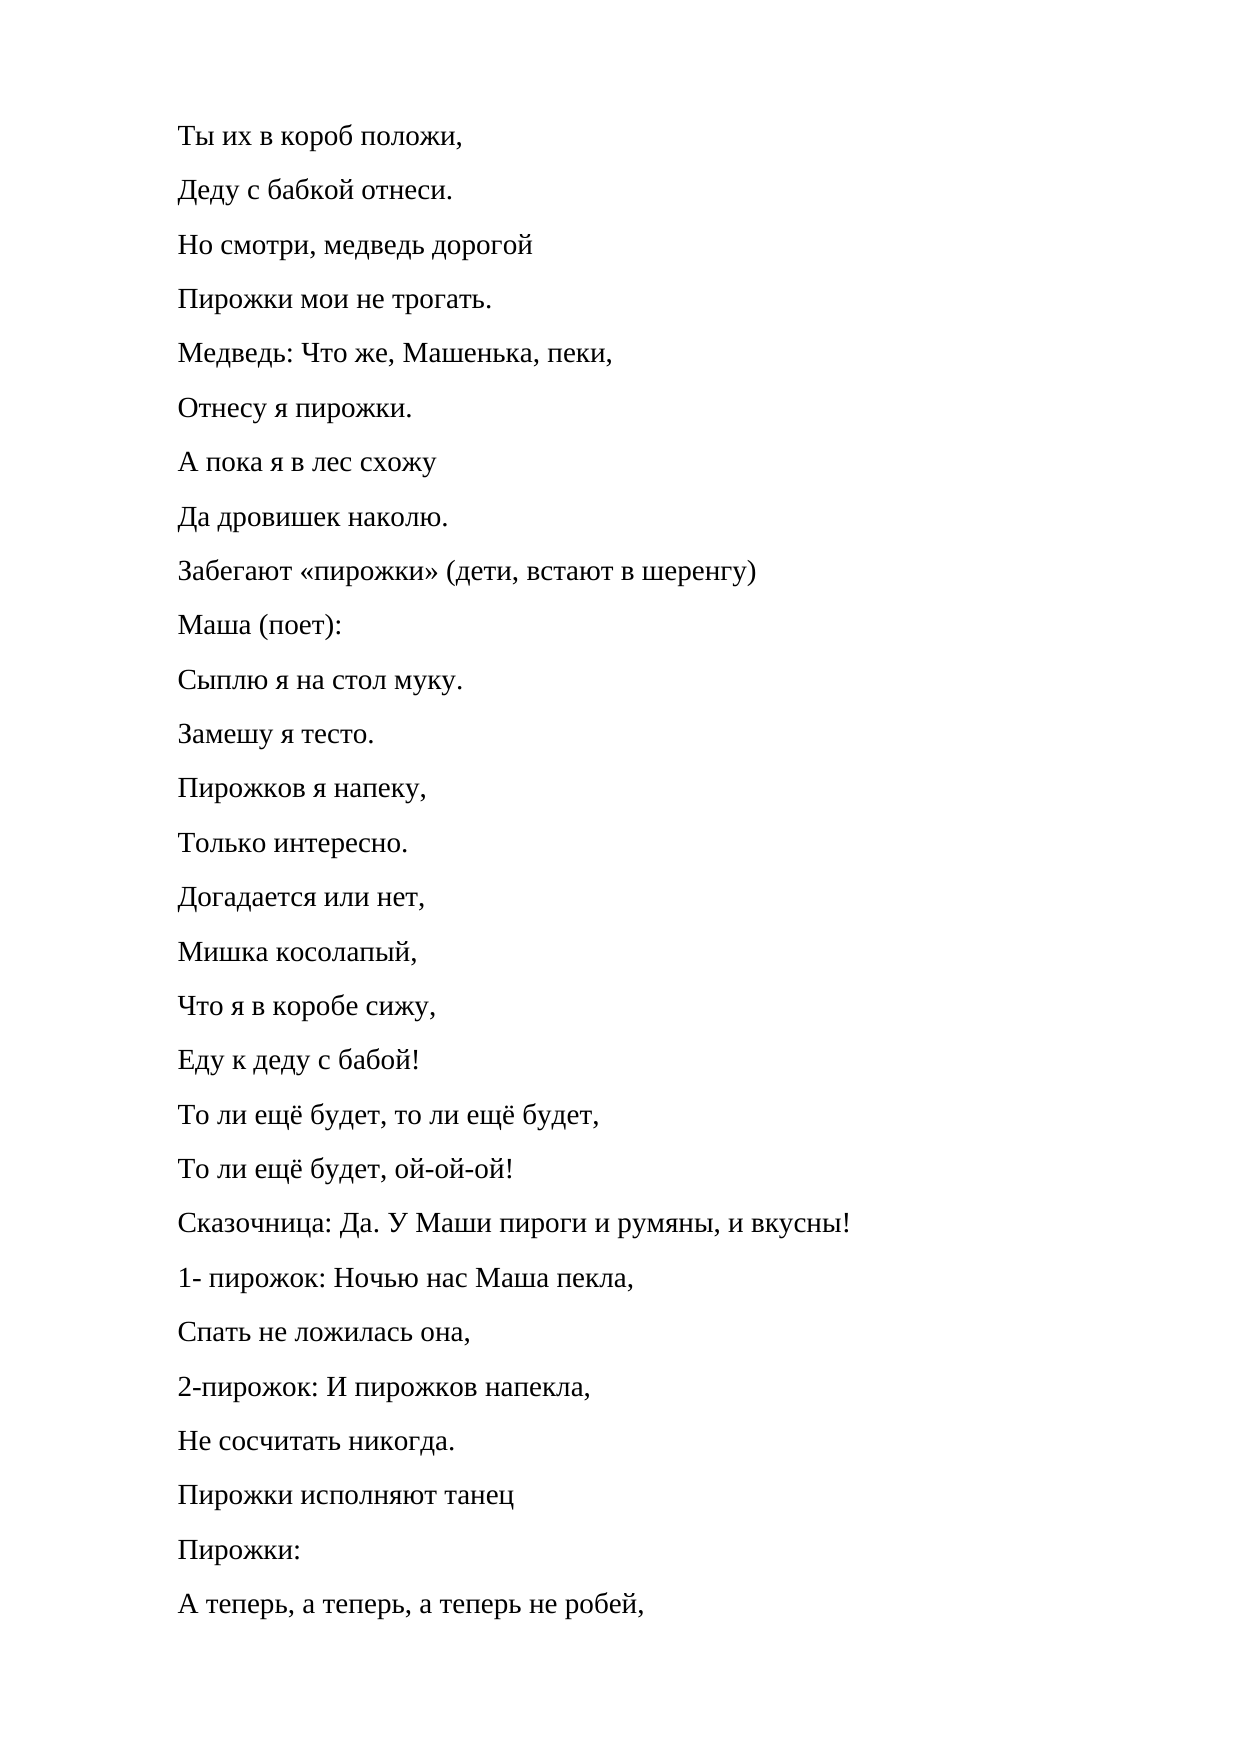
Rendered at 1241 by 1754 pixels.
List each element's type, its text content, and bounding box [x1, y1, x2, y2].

text Спать не ложилась она, [177, 1314, 1152, 1348]
text Сказочница: Да. У Маши пироги и румяны, и вкусны! [177, 1206, 1152, 1239]
text Еду к деду с бабой! [177, 1042, 1152, 1076]
text Не сосчитать никогда. [177, 1423, 1152, 1457]
text Отнесу я пирожки. [177, 390, 1152, 423]
text Медведь: Что же, Машенька, пеки, [177, 336, 1152, 369]
text Маша (поет): [177, 607, 1152, 641]
text Сыплю я на стол муку. [177, 662, 1152, 695]
text 1- пирожок: Ночью нас Маша пекла, [177, 1260, 1152, 1293]
text Только интересно. [177, 825, 1152, 858]
text Замешу я тесто. [177, 716, 1152, 750]
text А теперь, а теперь, а теперь не робей, [177, 1586, 1152, 1620]
text Мишка косолапый, [177, 934, 1152, 967]
text Но смотри, медведь дорогой [177, 227, 1152, 260]
text Ты их в короб положи, [177, 118, 1152, 152]
text Догадается или нет, [177, 879, 1152, 913]
text Пирожки: [177, 1532, 1152, 1565]
text То ли ещё будет, ой-ой-ой! [177, 1151, 1152, 1185]
text Да дровишек наколю. [177, 499, 1152, 532]
text А пока я в лес схожу [177, 444, 1152, 478]
text Пирожков я напеку, [177, 771, 1152, 804]
text 2-пирожок: И пирожков напекла, [177, 1369, 1152, 1402]
text Пирожки исполняют танец [177, 1477, 1152, 1511]
text Пирожки мои не трогать. [177, 281, 1152, 315]
text Деду с бабкой отнеси. [177, 172, 1152, 206]
text Что я в коробе сижу, [177, 988, 1152, 1022]
text Забегают «пирожки» (дети, встают в шеренгу) [177, 553, 1152, 587]
text То ли ещё будет, то ли ещё будет, [177, 1097, 1152, 1130]
